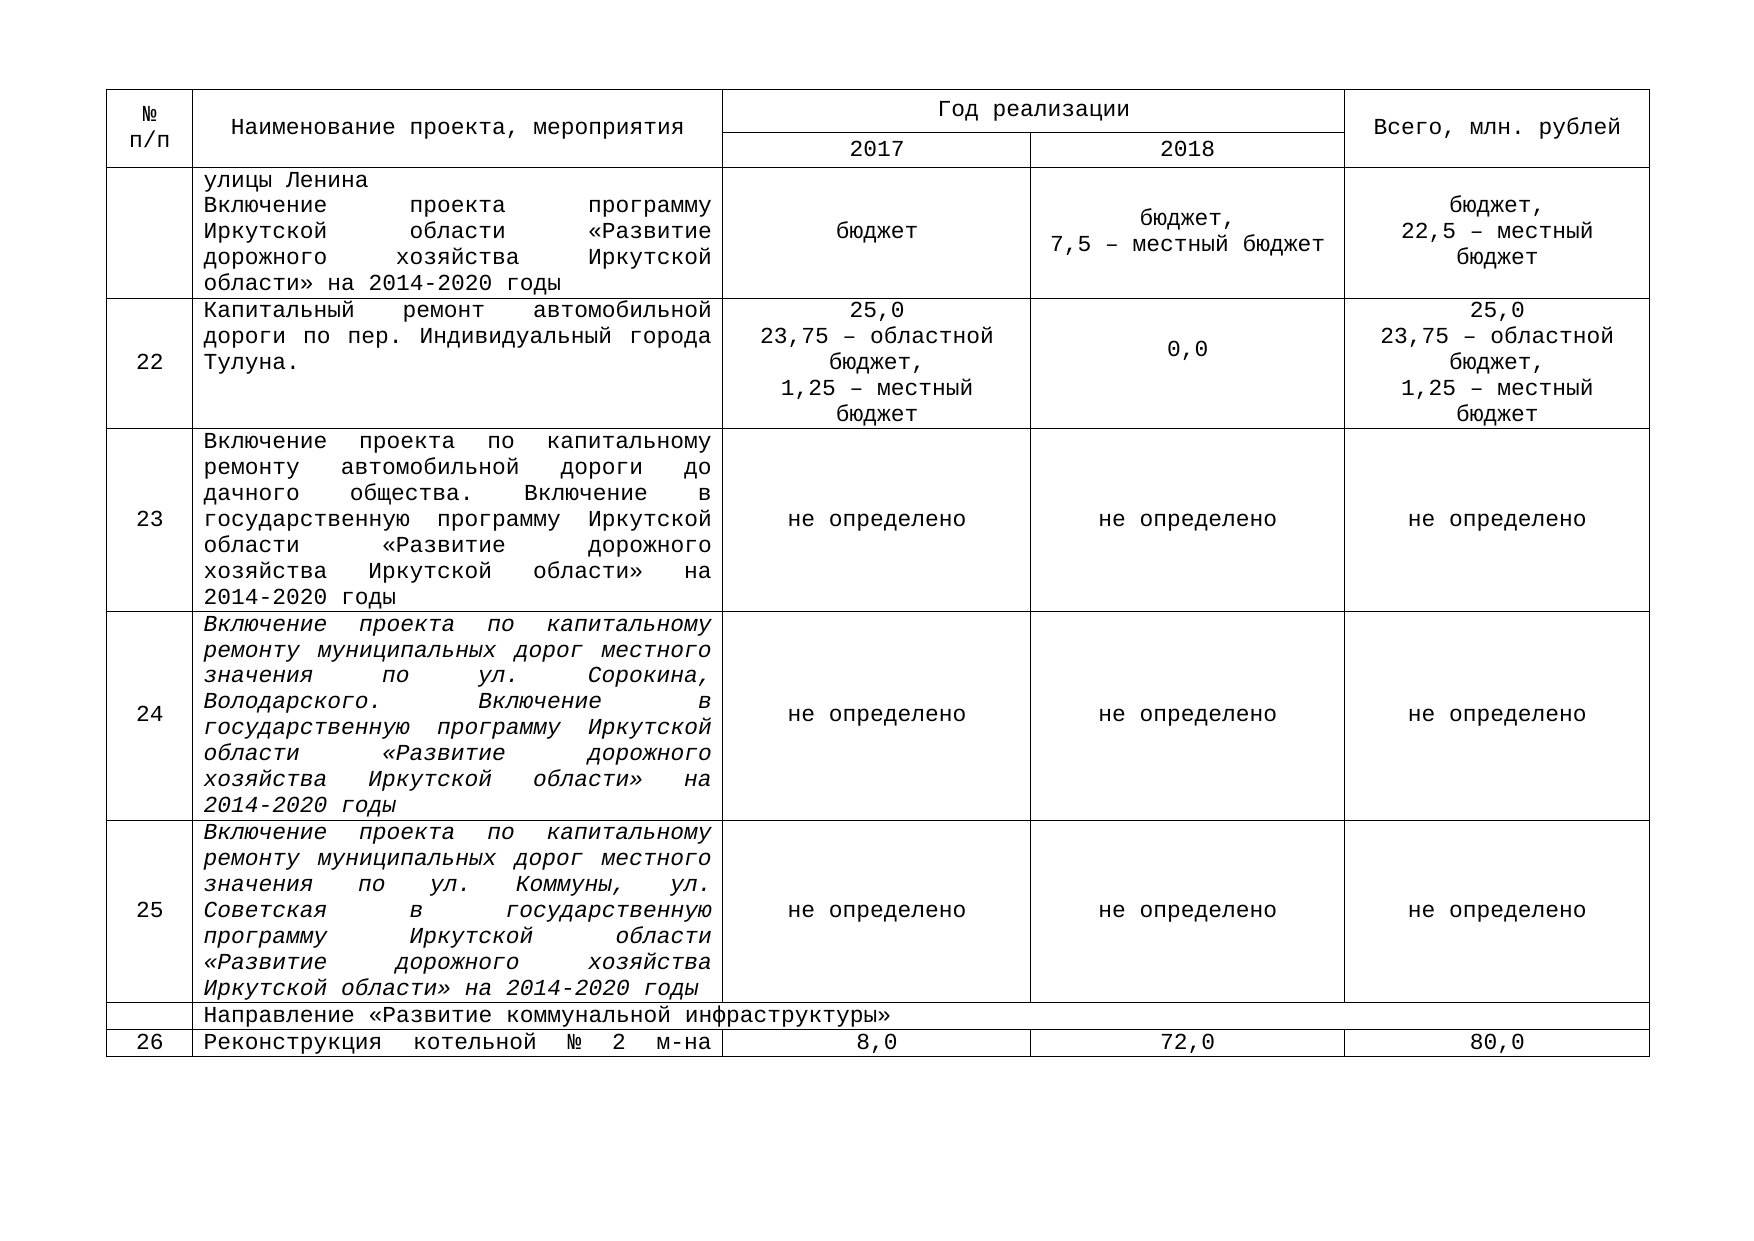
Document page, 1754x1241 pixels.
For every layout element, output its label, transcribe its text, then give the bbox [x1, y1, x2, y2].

table_cell 24 [107, 612, 192, 819]
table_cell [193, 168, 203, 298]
table_cell [181, 1003, 192, 1029]
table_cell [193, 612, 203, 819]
table_cell 23 [107, 429, 192, 611]
table_cell 21 [107, 168, 192, 298]
table_cell 165,0 142,5 – областной бюджет, 22,5 – местный бюджет [1345, 168, 1649, 298]
table_cell не определено [1031, 429, 1344, 611]
table_cell не определено [1345, 612, 1649, 819]
table_cell 2018 [1031, 133, 1344, 167]
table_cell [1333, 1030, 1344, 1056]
table_cell 22 [107, 299, 192, 428]
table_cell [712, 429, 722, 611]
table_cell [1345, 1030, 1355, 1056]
table_header Год реализации [723, 90, 1344, 132]
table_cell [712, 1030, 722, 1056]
table_cell Капитальный ремонт автомобильной дороги по пер. Индивидуальный города Тулуна. [193, 299, 722, 428]
table_header Наименование проекта, мероприятия [193, 90, 722, 167]
table_cell не определено [1345, 821, 1649, 1002]
table_cell 15,0 15,0 – местный бюджет [723, 168, 1030, 298]
table_cell [107, 1003, 118, 1029]
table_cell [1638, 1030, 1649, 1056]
table_cell не определено [723, 429, 1030, 611]
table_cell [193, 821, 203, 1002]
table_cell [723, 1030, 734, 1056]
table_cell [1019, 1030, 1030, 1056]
table_cell не определено [1031, 821, 1344, 1002]
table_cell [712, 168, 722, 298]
table_cell не определено [723, 612, 1030, 819]
table_cell 25 [107, 821, 192, 1002]
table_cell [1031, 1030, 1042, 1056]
table_header № п/п [107, 90, 192, 167]
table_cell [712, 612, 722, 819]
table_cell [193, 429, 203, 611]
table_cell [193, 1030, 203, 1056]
table_cell 0,0 [1031, 299, 1344, 428]
table_header Всего, млн. рублей [1345, 90, 1649, 167]
table_cell не определено [1345, 429, 1649, 611]
table_cell не определено [1031, 612, 1344, 819]
table_cell 2017 [723, 133, 1030, 167]
table_cell не определено [723, 821, 1030, 1002]
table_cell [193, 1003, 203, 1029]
table_cell 150,0 142,5 – областной бюджет, 7,5 – местный бюджет [1031, 168, 1344, 298]
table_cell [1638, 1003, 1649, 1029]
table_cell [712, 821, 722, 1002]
